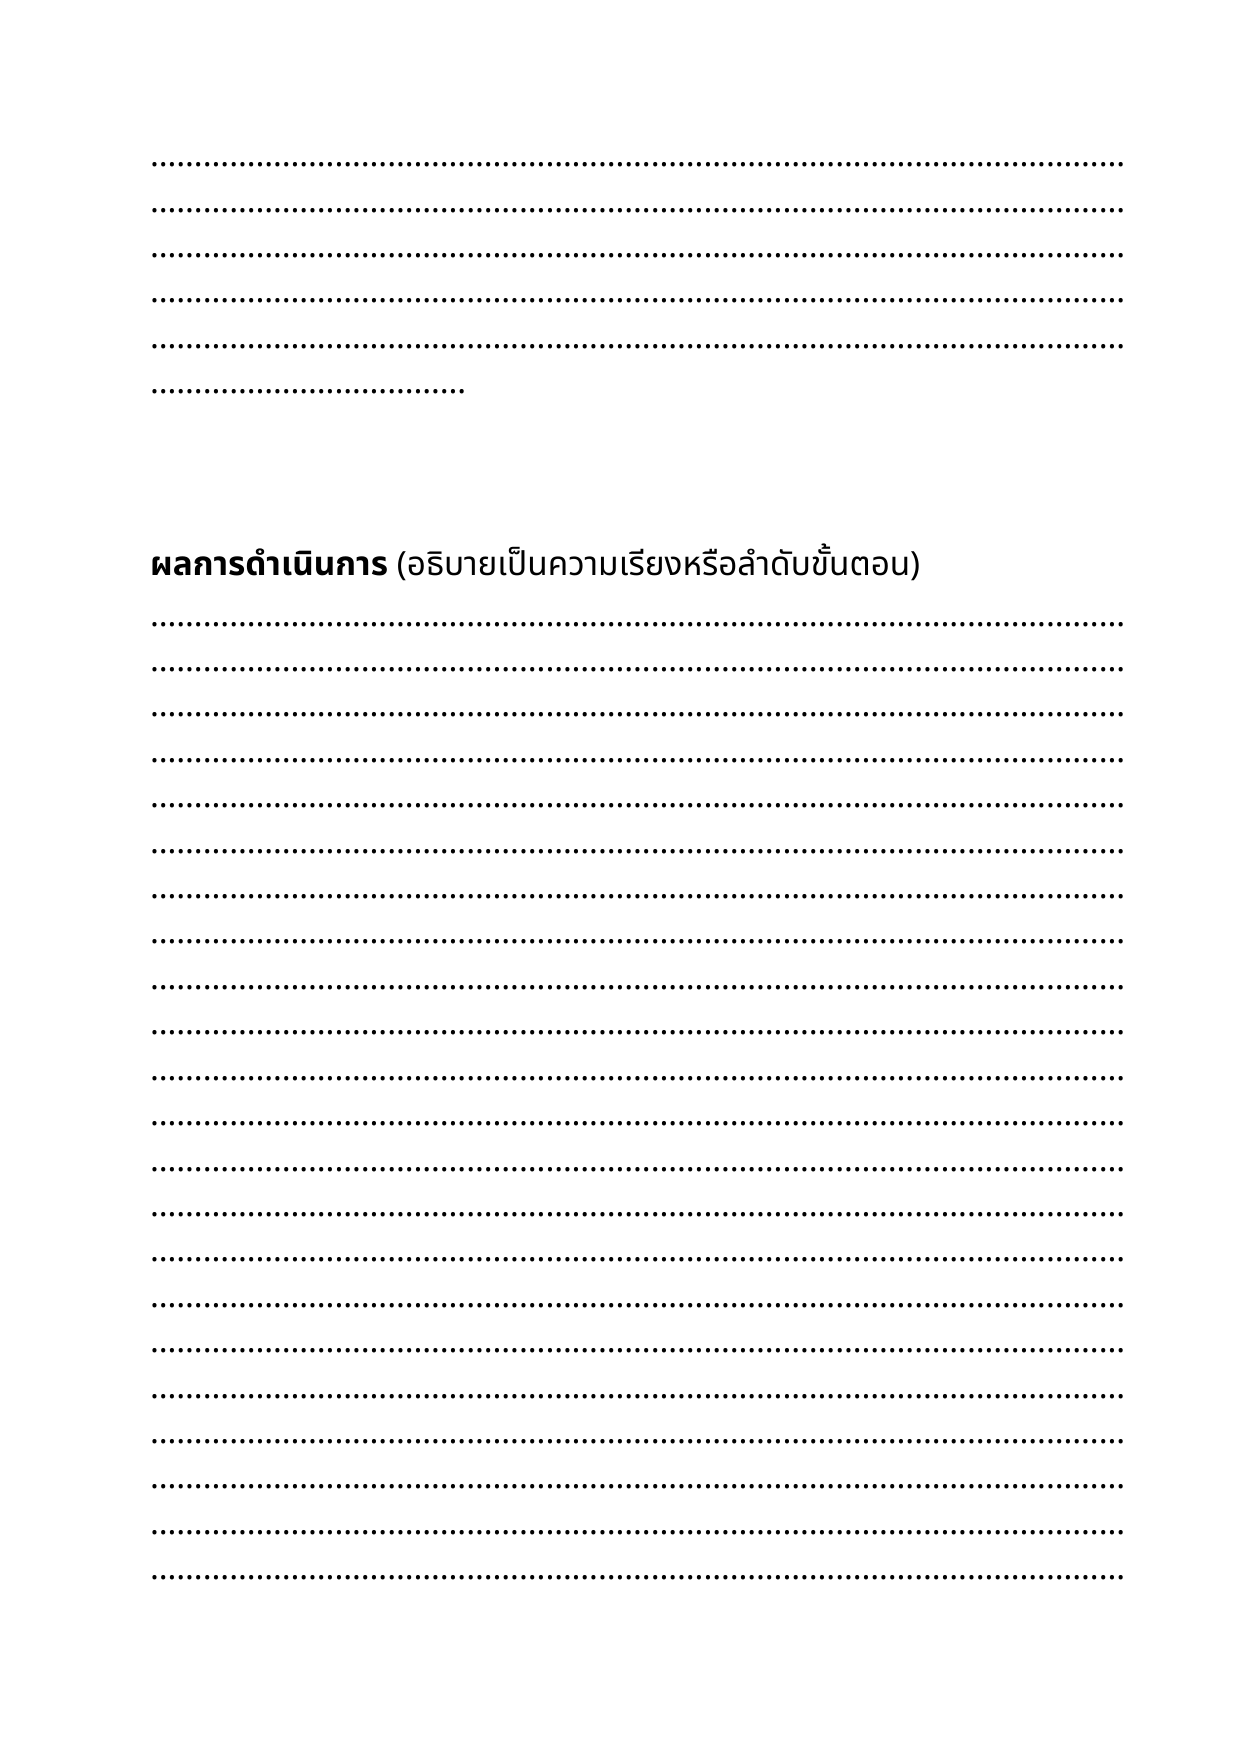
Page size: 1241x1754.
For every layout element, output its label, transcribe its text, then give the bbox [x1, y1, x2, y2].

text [150, 590, 1131, 1589]
text ผลการดำเนินการ (อธิบายเป็นความเรียงหรือลำดับขั้นตอน) [150, 540, 1131, 590]
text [150, 131, 1131, 403]
